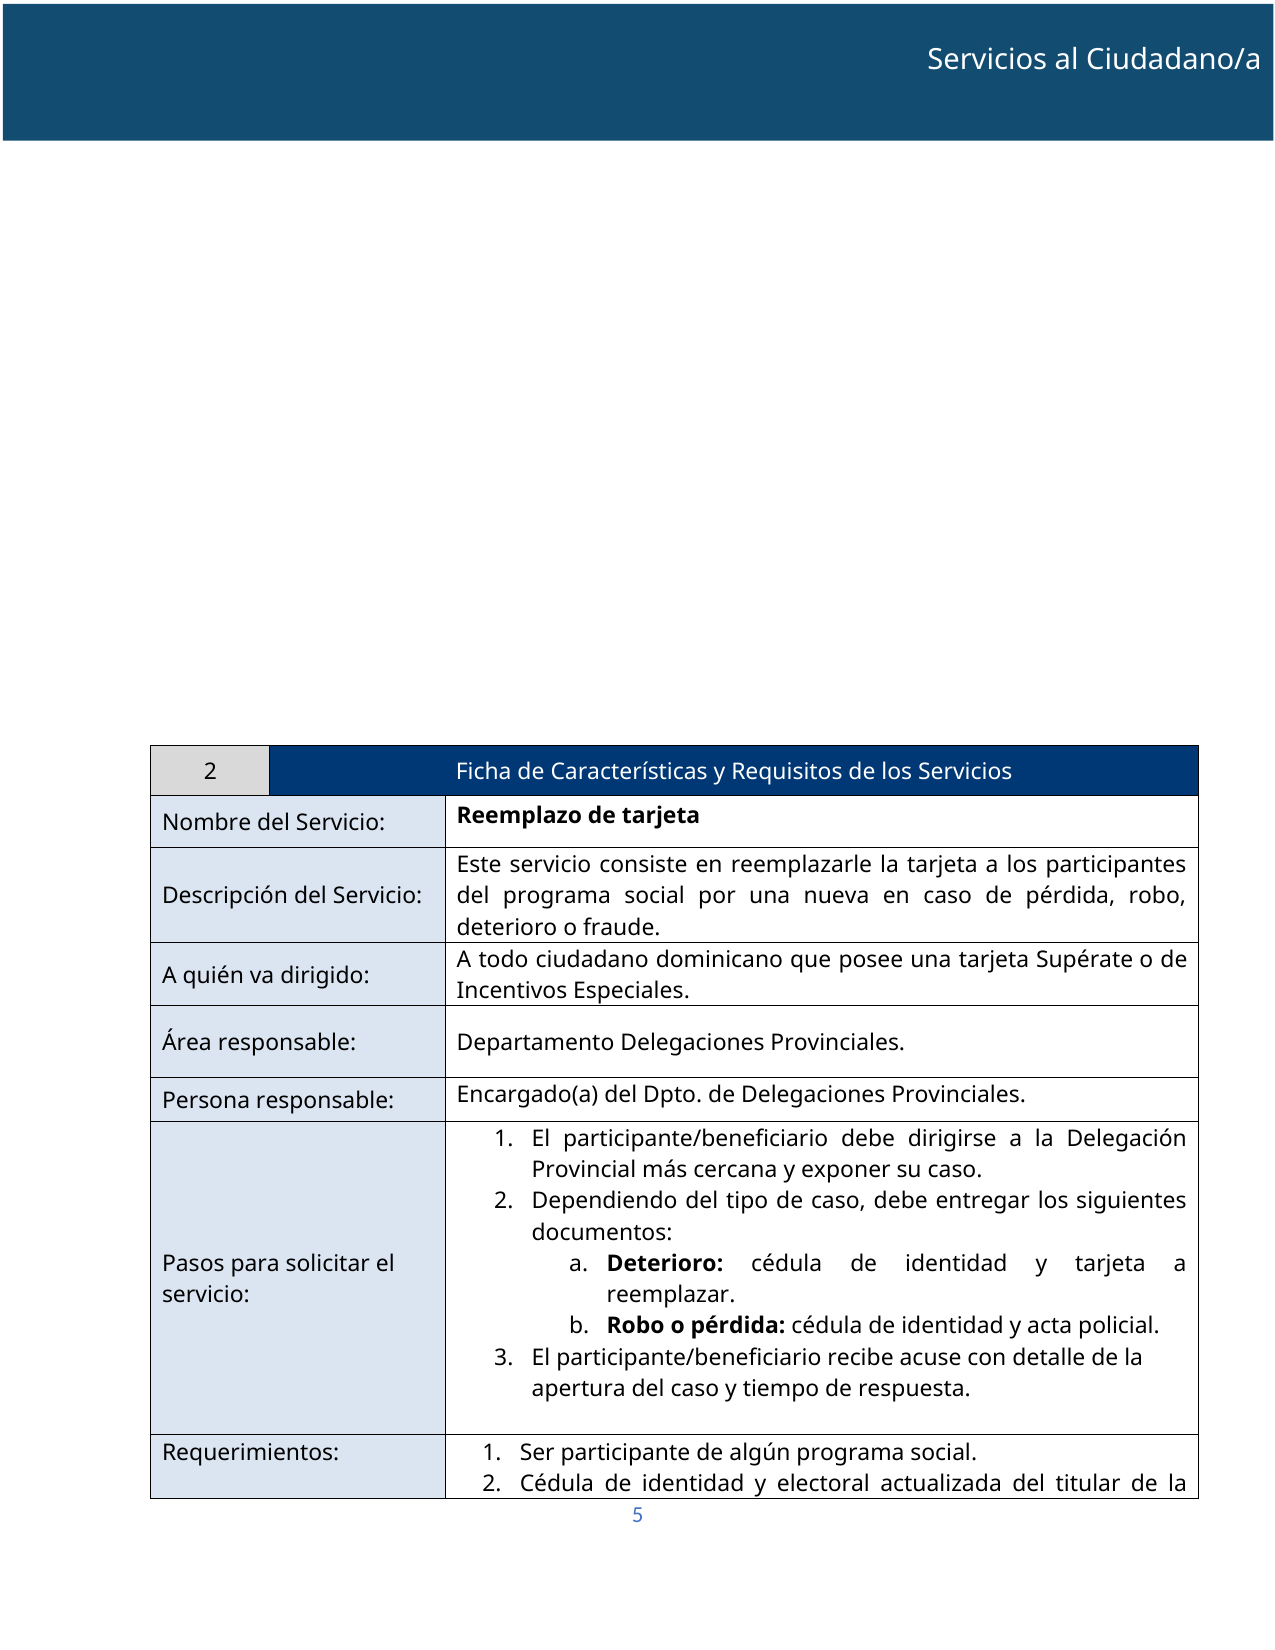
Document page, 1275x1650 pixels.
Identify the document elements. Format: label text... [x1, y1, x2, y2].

table_cell Requerimientos: [151, 1435, 445, 1498]
table_cell Área responsable: [151, 1006, 445, 1077]
table_cell Este servicio consiste en reemplazarle la tarjeta a los participantes del programa social por una nueva en caso de pérdida, robo, deterioro o fraude. [446, 848, 1198, 942]
table_header Ficha de Características y Requisitos de los Servicios [270, 746, 1198, 795]
table_cell El participante/beneficiario debe dirigirse a la Delegación Provincial más cercana y exponer su caso. Dependiendo del tipo de caso, debe entregar los siguientes documentos: Deterioro: cédula de identidad y tarjeta a reemplazar. Robo o pérdida: cédula de identidad y acta policial. El participante/beneficiario recibe acuse con detalle de la apertura del caso y tiempo de respuesta. [446, 1122, 1198, 1434]
table_cell Reemplazo de tarjeta [446, 796, 1198, 847]
table_cell A quién va dirigido: [151, 943, 445, 1005]
table_cell Nombre del Servicio: [151, 796, 445, 847]
table_cell Departamento Delegaciones Provinciales. [446, 1006, 1198, 1077]
table_cell Encargado(a) del Dpto. de Delegaciones Provinciales. [446, 1078, 1198, 1121]
table_cell Persona responsable: [151, 1078, 445, 1121]
table_header 2 [151, 746, 269, 795]
table_cell Descripción del Servicio: [151, 848, 445, 942]
table_cell Pasos para solicitar el servicio: [151, 1122, 445, 1434]
table_cell A todo ciudadano dominicano que posee una tarjeta Supérate o de Incentivos Especiales. [446, 943, 1198, 1005]
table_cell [446, 1435, 1198, 1498]
